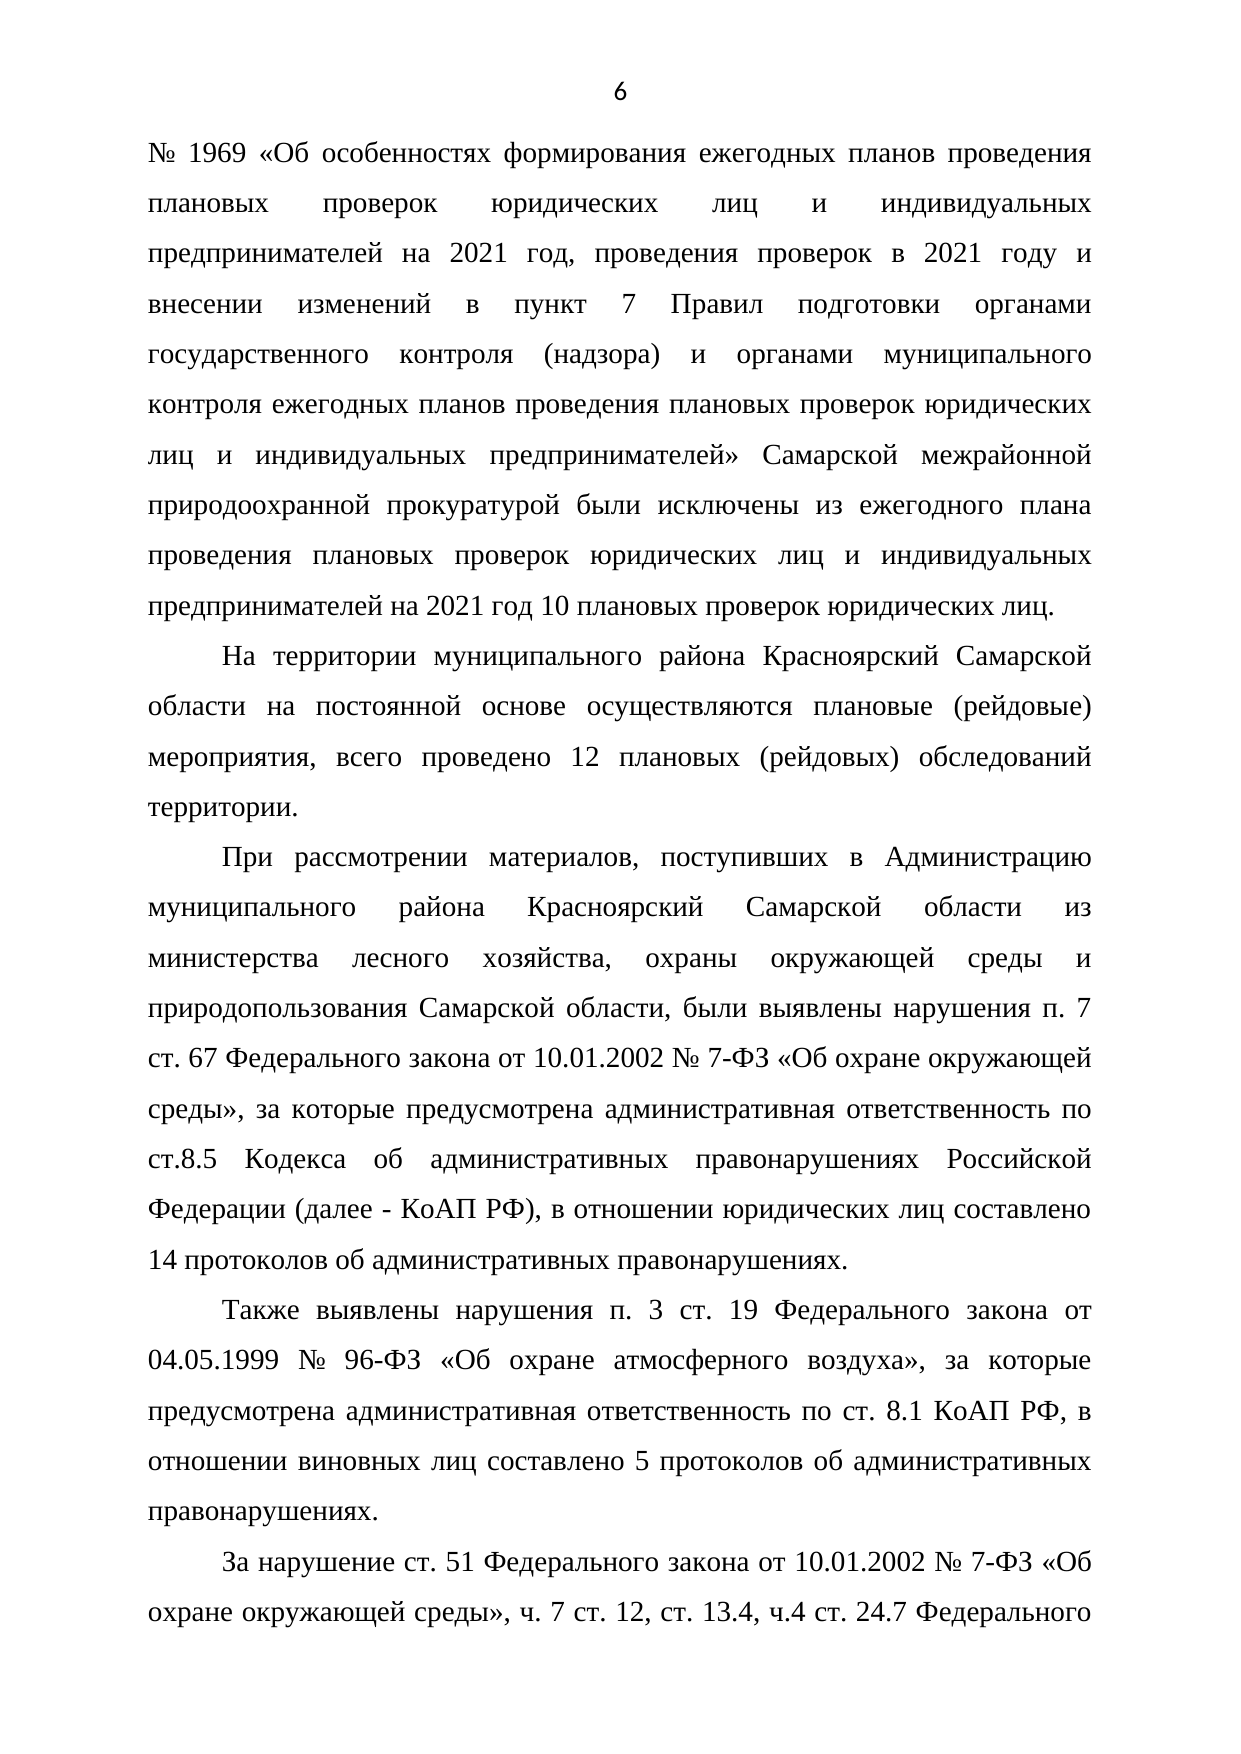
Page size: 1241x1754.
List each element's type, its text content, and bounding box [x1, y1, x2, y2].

text На территории муниципального района Красноярский Самарской области на постоянной основе осуществляются плановые (рейдовые) мероприятия, всего проведено 12 плановых (рейдовых) обследований территории. [148, 638, 1092, 822]
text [148, 1544, 1092, 1627]
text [148, 135, 1092, 621]
text При рассмотрении материалов, поступивших в Администрацию муниципального района Красноярский Самарской области из министерства лесного хозяйства, охраны окружающей среды и природопользования Самарской области, были выявлены нарушения п. 7 ст. 67 Федерального закона от 10.01.2002 № 7-ФЗ «Об охране окружающей среды», за которые предусмотрена административная ответственность по ст.8.5 Кодекса об административных правонарушениях Российской Федерации (далее - КоАП РФ), в отношении юридических лиц составлено 14 протоколов об административных правонарушениях. [148, 839, 1092, 1275]
text Также выявлены нарушения п. 3 ст. 19 Федерального закона от 04.05.1999 № 96-ФЗ «Об охране атмосферного воздуха», за которые предусмотрена административная ответственность по ст. 8.1 КоАП РФ, в отношении виновных лиц составлено 5 протоколов об административных правонарушениях. [148, 1292, 1092, 1527]
